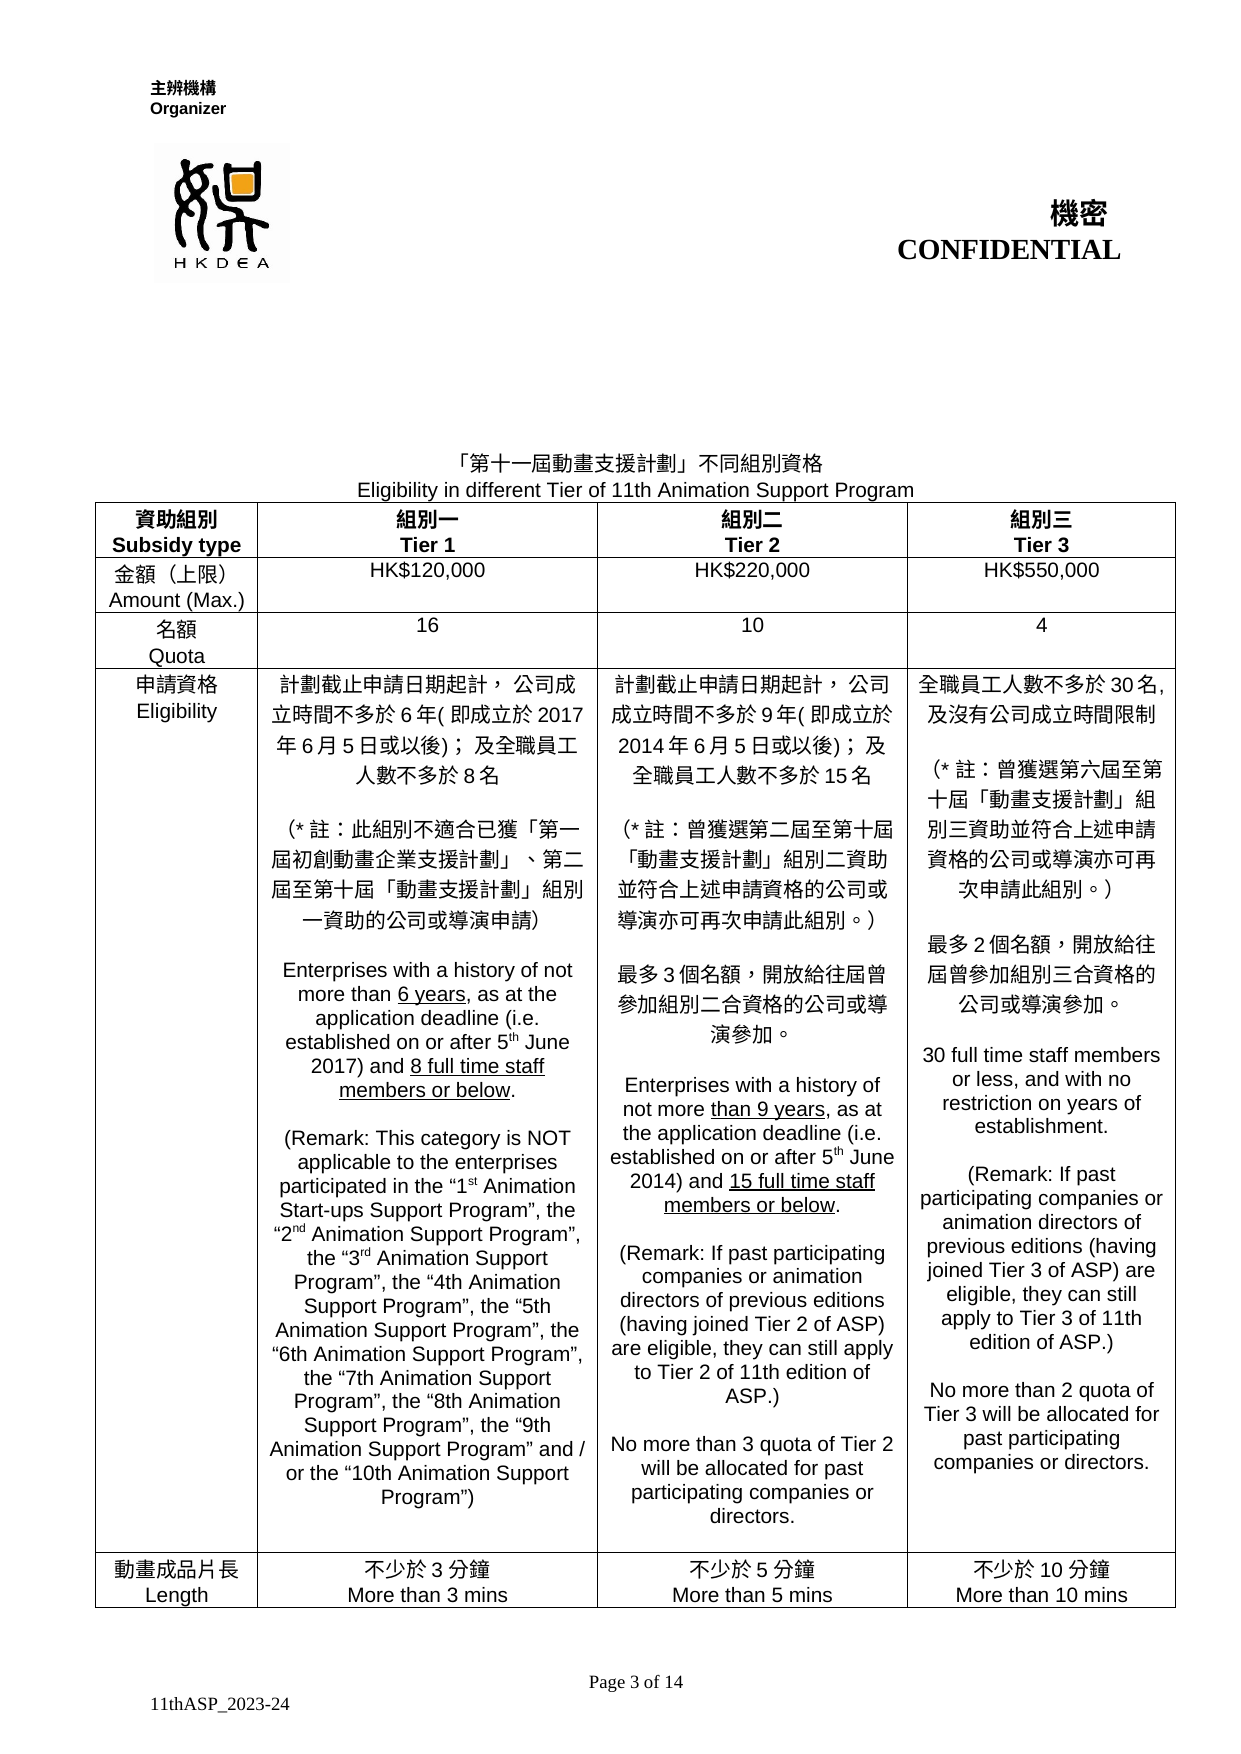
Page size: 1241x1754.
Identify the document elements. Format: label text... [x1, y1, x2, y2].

table_header 組別一 Tier 1 [258, 503, 597, 557]
text 「第十一屆動畫支援計劃」不同組別資格 [150, 448, 1121, 478]
table_cell 不少於5 分鐘 More than 5 mins [598, 1553, 907, 1607]
table_cell 全職員工人數不多於30名, 及沒有公司成立時間限制 （* 註：曾獲選第六屆至第十屆「動畫支援計劃」組別三資助並符合上述申請資格的公司或導演亦可再次申請此組別。） 最多2個名額，開放給往屆曾參加組別三合資格的公司或導演參加。 30 full time staff members or less, and with no restriction on years of establishment. (Remark: If past participating companies or animation directors of previous editions (having joined Tier 3 of ASP) are eligible, they can still apply to Tier 3 of 11th edition of ASP.) No more than 2 quota of Tier 3 will be allocated for past participating companies or directors. [908, 669, 1175, 1552]
table_cell 計劃截止申請日期起計， 公司成立時間不多於9年( 即成立於2014年6月5日或以後)； 及全職員工人數不多於15名 （* 註：曾獲選第二屆至第十屆「動畫支援計劃」組別二資助並符合上述申請資格的公司或導演亦可再次申請此組別。） 最多3個名額，開放給往屆曾參加組別二合資格的公司或導演參加。 Enterprises with a history of not more than 9 years, as at the application deadline (i.e. established on or after 5th June 2014) and 15 full time staff members or below. (Remark: If past participating companies or animation directors of previous editions (having joined Tier 2 of ASP) are eligible, they can still apply to Tier 2 of 11th edition of ASP.) No more than 3 quota of Tier 2 will be allocated for past participating companies or directors. [598, 669, 907, 1552]
picture [152, 143, 290, 281]
table_cell HK$220,000 [598, 558, 907, 612]
table_cell 申請資格 Eligibility [96, 669, 257, 1552]
table_header 資助組別 Subsidy type [96, 503, 257, 557]
table_cell 名額 Quota [96, 613, 257, 667]
table_cell 計劃截止申請日期起計， 公司成立時間不多於6年( 即成立於2017年6月5日或以後)； 及全職員工人數不多於8名 （* 註：此組別不適合已獲「第一屆初創動畫企業支援計劃」、第二屆至第十屆「動畫支援計劃」組別一資助的公司或導演申請） Enterprises with a history of not more than 6 years, as at the application deadline (i.e. established on or after 5th June 2017) and 8 full time staff members or below. (Remark: This category is NOT applicable to the enterprises participated in the “1st Animation Start-ups Support Program”, the “2nd Animation Support Program”, the “3rd Animation Support Program”, the “4th Animation Support Program”, the “5th Animation Support Program”, the “6th Animation Support Program”, the “7th Animation Support Program”, the “8th Animation Support Program”, the “9th Animation Support Program” and / or the “10th Animation Support Program”) [258, 669, 597, 1552]
table_cell HK$550,000 [908, 558, 1175, 612]
table_header 組別二 Tier 2 [598, 503, 907, 557]
table_cell 10 [598, 613, 907, 667]
table_header 組別三 Tier 3 [908, 503, 1175, 557]
table_cell 不少於3 分鐘 More than 3 mins [258, 1553, 597, 1607]
table_cell HK$120,000 [258, 558, 597, 612]
table_cell 4 [908, 613, 1175, 667]
table_cell 動畫成品片長 Length [96, 1553, 257, 1607]
text Eligibility in different Tier of 11th Animation Support Program [150, 478, 1121, 502]
table_cell 金額（上限） Amount (Max.) [96, 558, 257, 612]
table_cell 16 [258, 613, 597, 667]
table_cell 不少於10 分鐘 More than 10 mins [908, 1553, 1175, 1607]
